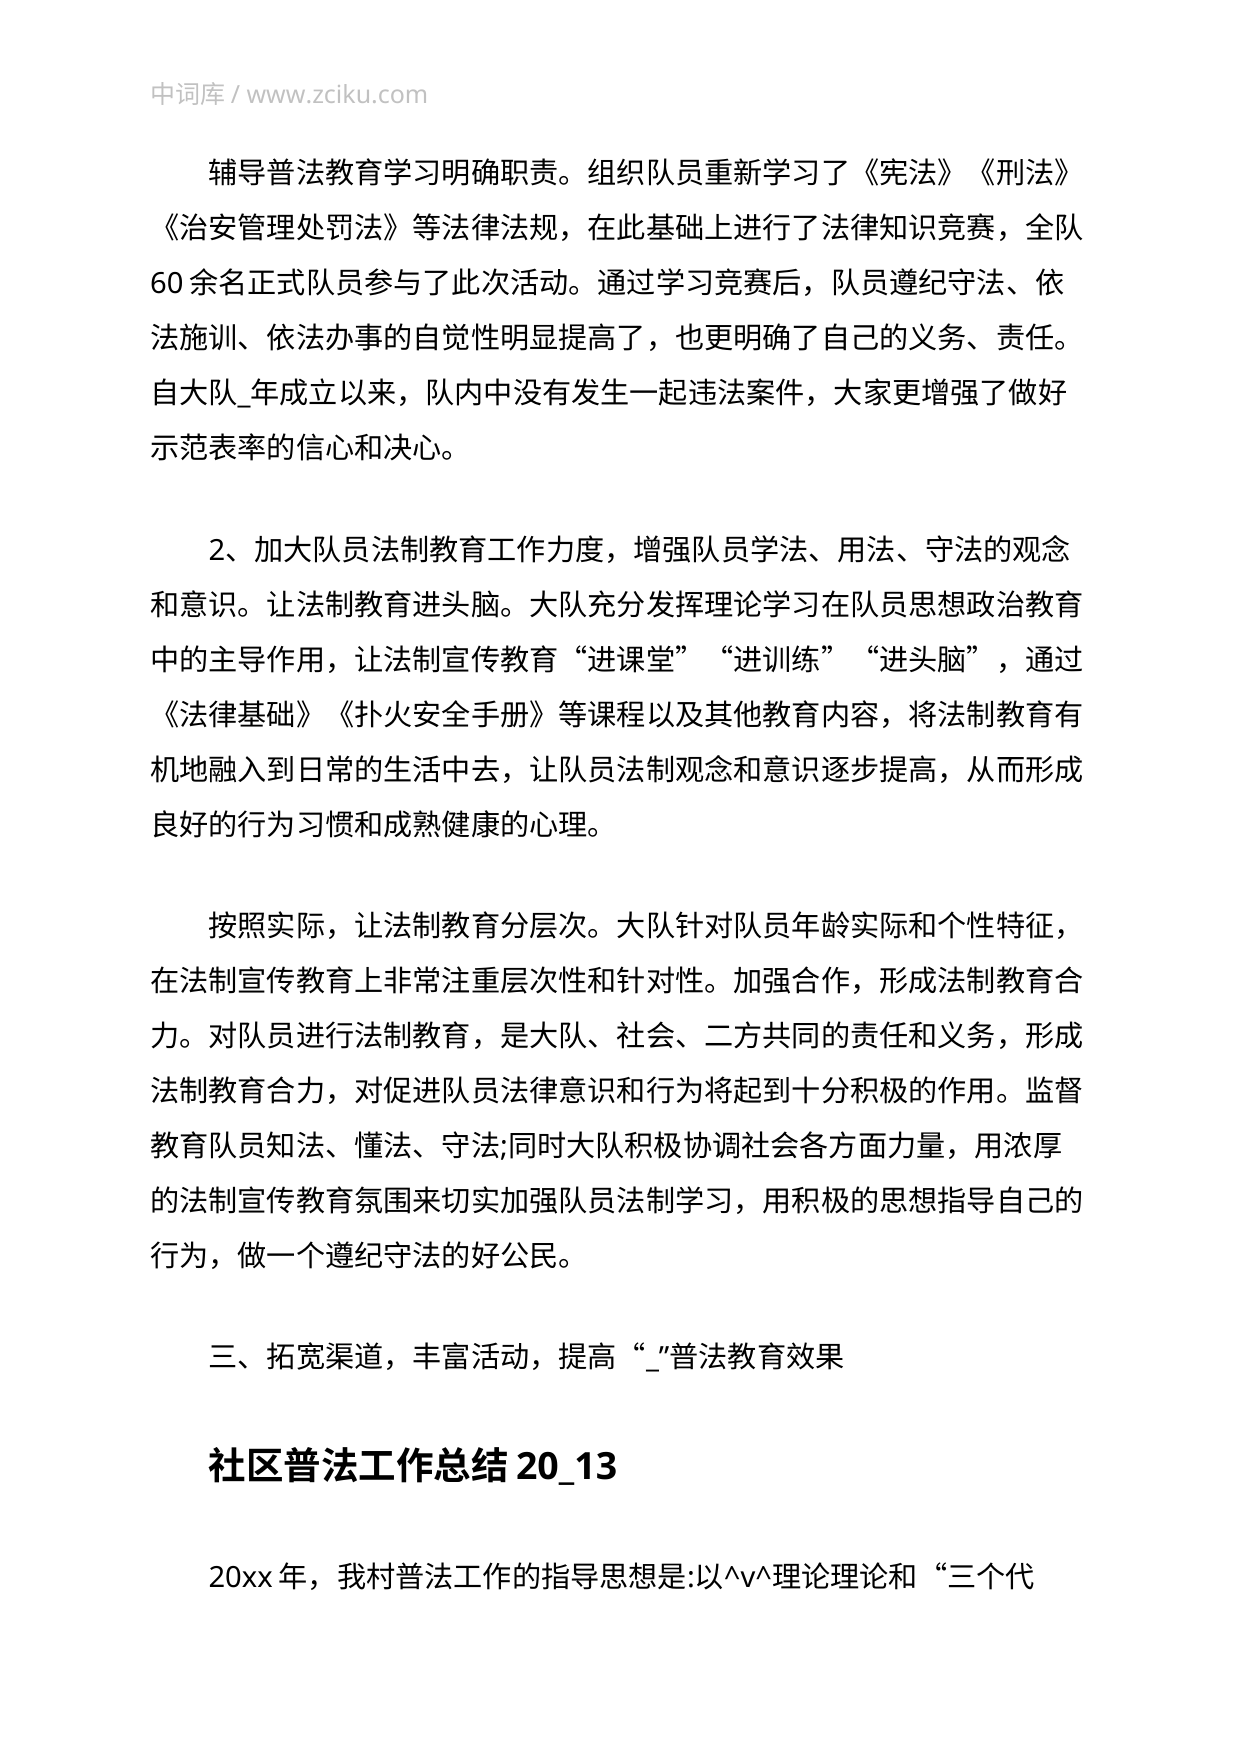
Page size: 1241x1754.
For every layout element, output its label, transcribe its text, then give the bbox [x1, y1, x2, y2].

text 社区普法工作总结20_13 [150, 1436, 1090, 1491]
text 三、拓宽渠道，丰富活动，提高“_”普法教育效果 [150, 1334, 1090, 1376]
text 按照实际，让法制教育分层次。大队针对队员年龄实际和个性特征，在法制宣传教育上非常注重层次性和针对性。加强合作，形成法制教育合力。对队员进行法制教育，是大队、社会、二方共同的责任和义务，形成法制教育合力，对促进队员法律意识和行为将起到十分积极的作用。监督教育队员知法、懂法、守法;同时大队积极协调社会各方面力量，用浓厚的法制宣传教育氛围来切实加强队员法制学习，用积极的思想指导自己的行为，做一个遵纪守法的好公民。 [150, 903, 1090, 1274]
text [150, 1554, 1090, 1596]
text 2、加大队员法制教育工作力度，增强队员学法、用法、守法的观念和意识。让法制教育进头脑。大队充分发挥理论学习在队员思想政治教育中的主导作用，让法制宣传教育“进课堂”“进训练”“进头脑”，通过《法律基础》《扑火安全手册》等课程以及其他教育内容，将法制教育有机地融入到日常的生活中去，让队员法制观念和意识逐步提高，从而形成良好的行为习惯和成熟健康的心理。 [150, 526, 1090, 843]
text 辅导普法教育学习明确职责。组织队员重新学习了《宪法》《刑法》《治安管理处罚法》等法律法规，在此基础上进行了法律知识竞赛，全队60余名正式队员参与了此次活动。通过学习竞赛后，队员遵纪守法、依法施训、依法办事的自觉性明显提高了，也更明确了自己的义务、责任。自大队_年成立以来，队内中没有发生一起违法案件，大家更增强了做好示范表率的信心和决心。 [150, 150, 1090, 467]
